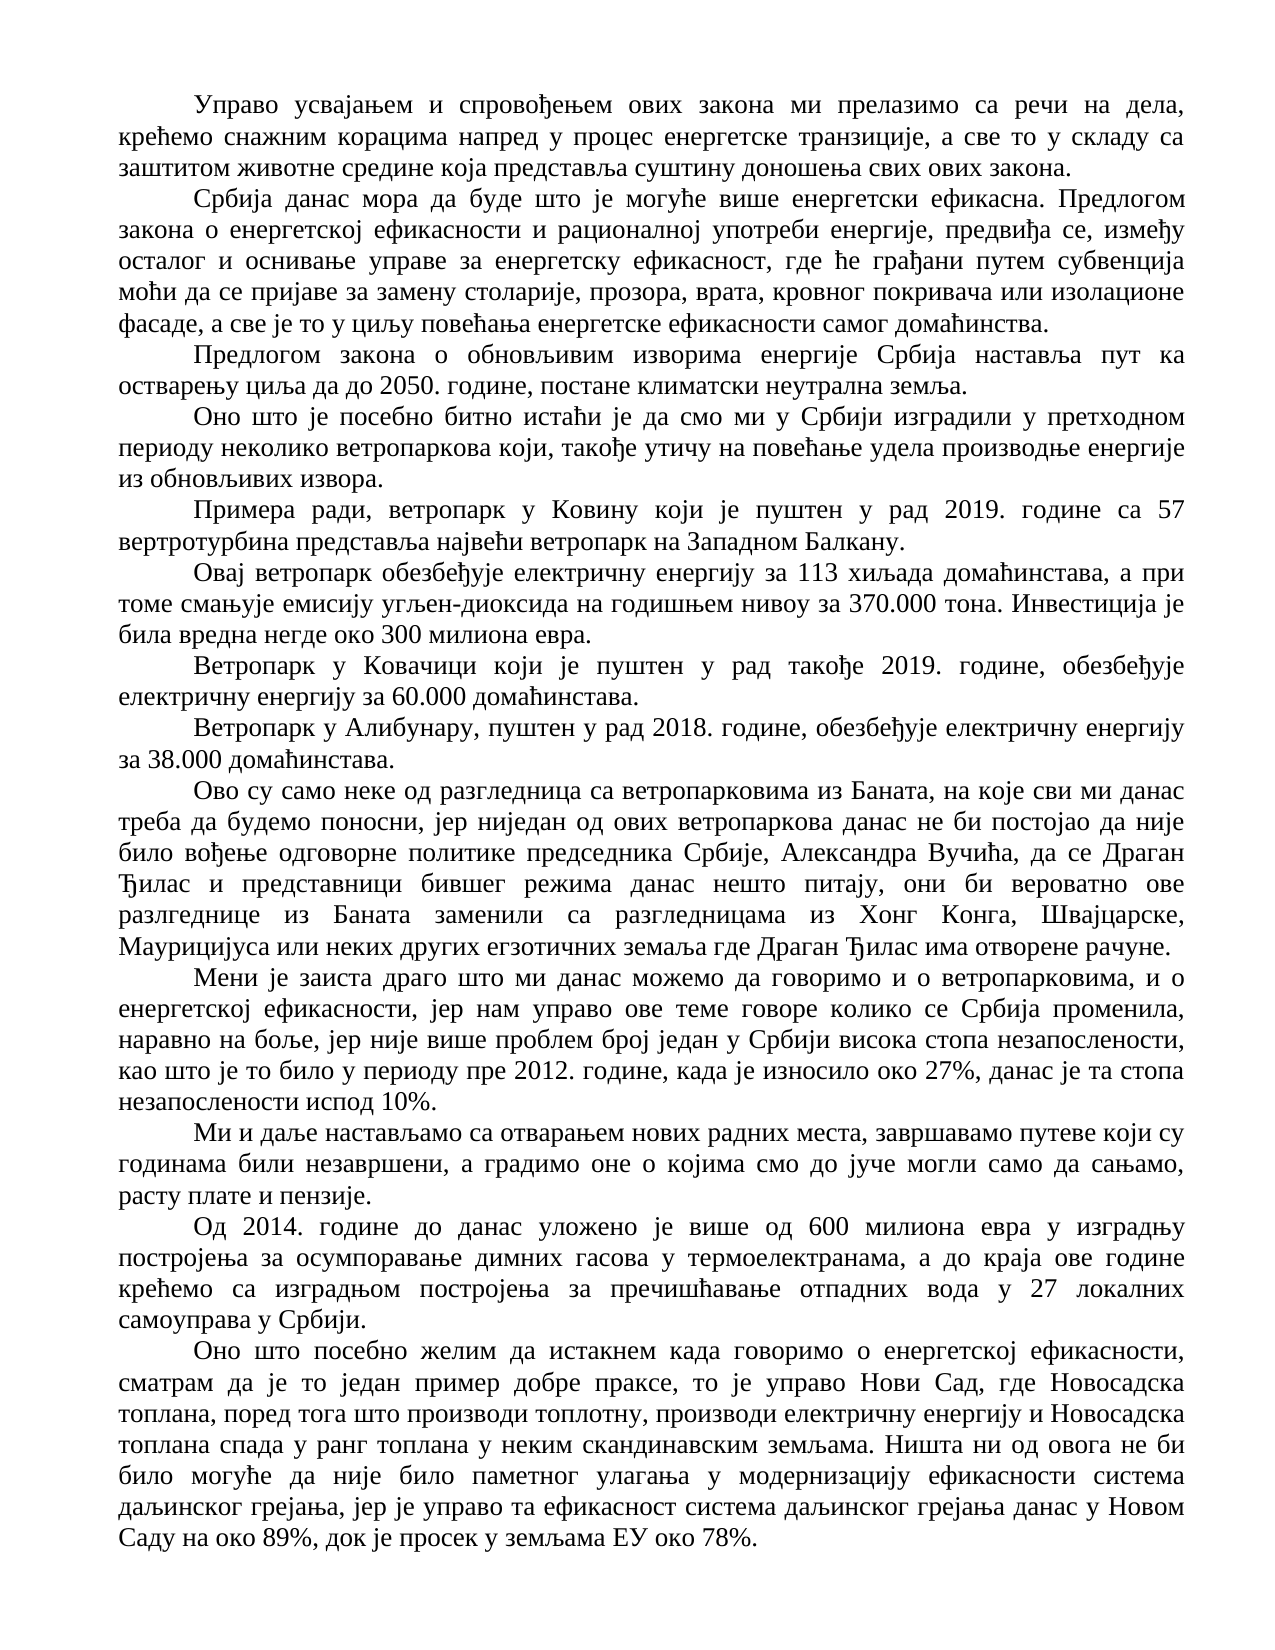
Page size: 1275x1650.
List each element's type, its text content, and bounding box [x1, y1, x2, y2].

text Мени је заиста драго што ми данас можемо да говоримо и о ветропарковима, и о енергетској ефикасности, јер нам управо ове теме говоре колико се Србија променила, наравно на боље, јер није више проблем број један у Србији висока стопа незапослености, као што је то било у периоду пре 2012. године, када је износило око 27%, данас је та стопа незапослености испод 10%. [118, 961, 1186, 1116]
text Оно што посебно желим да истакнем када говоримо о енергетској ефикасности, сматрам да је то један пример добре праксе, то је управо Нови Сад, где Новосадска топлана, поред тога што производи топлотну, производи електричну енергију и Новосадска топлана спада у ранг топлана у неким скандинавским земљама. Ништа ни од овога не би било могуће да није било паметног улагања у модернизацију ефикасности система даљинског грејања, јер је управо та ефикасност система даљинског грејања данас у Новом Саду на око 89%, док је просек у земљама ЕУ око 78%. [118, 1334, 1186, 1552]
text Србија данас мора да буде што је могуће више енергетски ефикасна. Предлогом закона о енергетској ефикасности и рационалној употреби енергије, предвиђа се, између осталог и оснивање управе за енергетску ефикасност, где ће грађани путем субвенција моћи да се пријаве за замену столарије, прозора, врата, кровног покривача или изолационе фасаде, а све је то у циљу повећања енергетске ефикасности самог домаћинства. [118, 182, 1186, 338]
text Оно што је посебно битно истаћи је да смо ми у Србији изградили у претходном периоду неколико ветропаркова који, такође утичу на повећање удела производње енергије из обновљивих извора. [118, 400, 1186, 493]
text Примера ради, ветропарк у Ковину који је пуштен у рад 2019. године са 57 вертротурбина представља највећи ветропарк на Западном Балкану. [118, 493, 1186, 556]
text Ово су само неке од разгледница са ветропарковима из Баната, на које сви ми данас треба да будемо поносни, јер ниједан од ових ветропаркова данас не би постојао да није било вођење одговорне политике председника Србије, Александра Вучића, да се Драган Ђилас и представници бившег режима данас нешто питају, они би вероватно ове разлгеднице из Баната заменили са разгледницама из Хонг Конга, Швајцарске, Маурицијуса или неких других егзотичних земаља где Драган Ђилас има отворене рачуне. [118, 774, 1186, 961]
text Ветропарк у Алибунару, пуштен у рад 2018. године, обезбеђује електричну енергију за 38.000 домаћинстава. [118, 712, 1186, 774]
text Ветропарк у Ковачици који је пуштен у рад такође 2019. године, обезбеђује електричну енергију за 60.000 домаћинстава. [118, 649, 1186, 712]
text Овај ветропарк обезбеђује електричну енергију за 113 хиљада домаћинстава, а при томе смањује емисију угљен-диоксида на годишњем нивоу за 370.000 тона. Инвестиција је била вредна негде око 300 милиона евра. [118, 556, 1186, 649]
text Од 2014. године до данас уложено је више од 600 милиона евра у изградњу постројења за осумпоравање димних гасова у термоелектранама, а до краја ове године крећемо са изградњом постројења за пречишћавање отпадних вода у 27 локалних самоуправа у Србији. [118, 1210, 1186, 1334]
text Ми и даље настављамо са отварањем нових радних места, завршавамо путеве који су годинама били незавршени, а градимо оне о којима смо до јуче могли само да сањамо, расту плате и пензије. [118, 1116, 1186, 1210]
text Предлогом закона о обновљивим изворима енергије Србија наставља пут ка остварењу циља да до 2050. године, постане климатски неутрална земља. [118, 338, 1186, 400]
text Управо усвајањем и спровођењем ових закона ми прелазимо са речи на дела, крећемо снажним корацима напред у процес енергетске транзиције, а све то у складу са заштитом животне средине која представља суштину доношења свих ових закона. [118, 89, 1186, 182]
